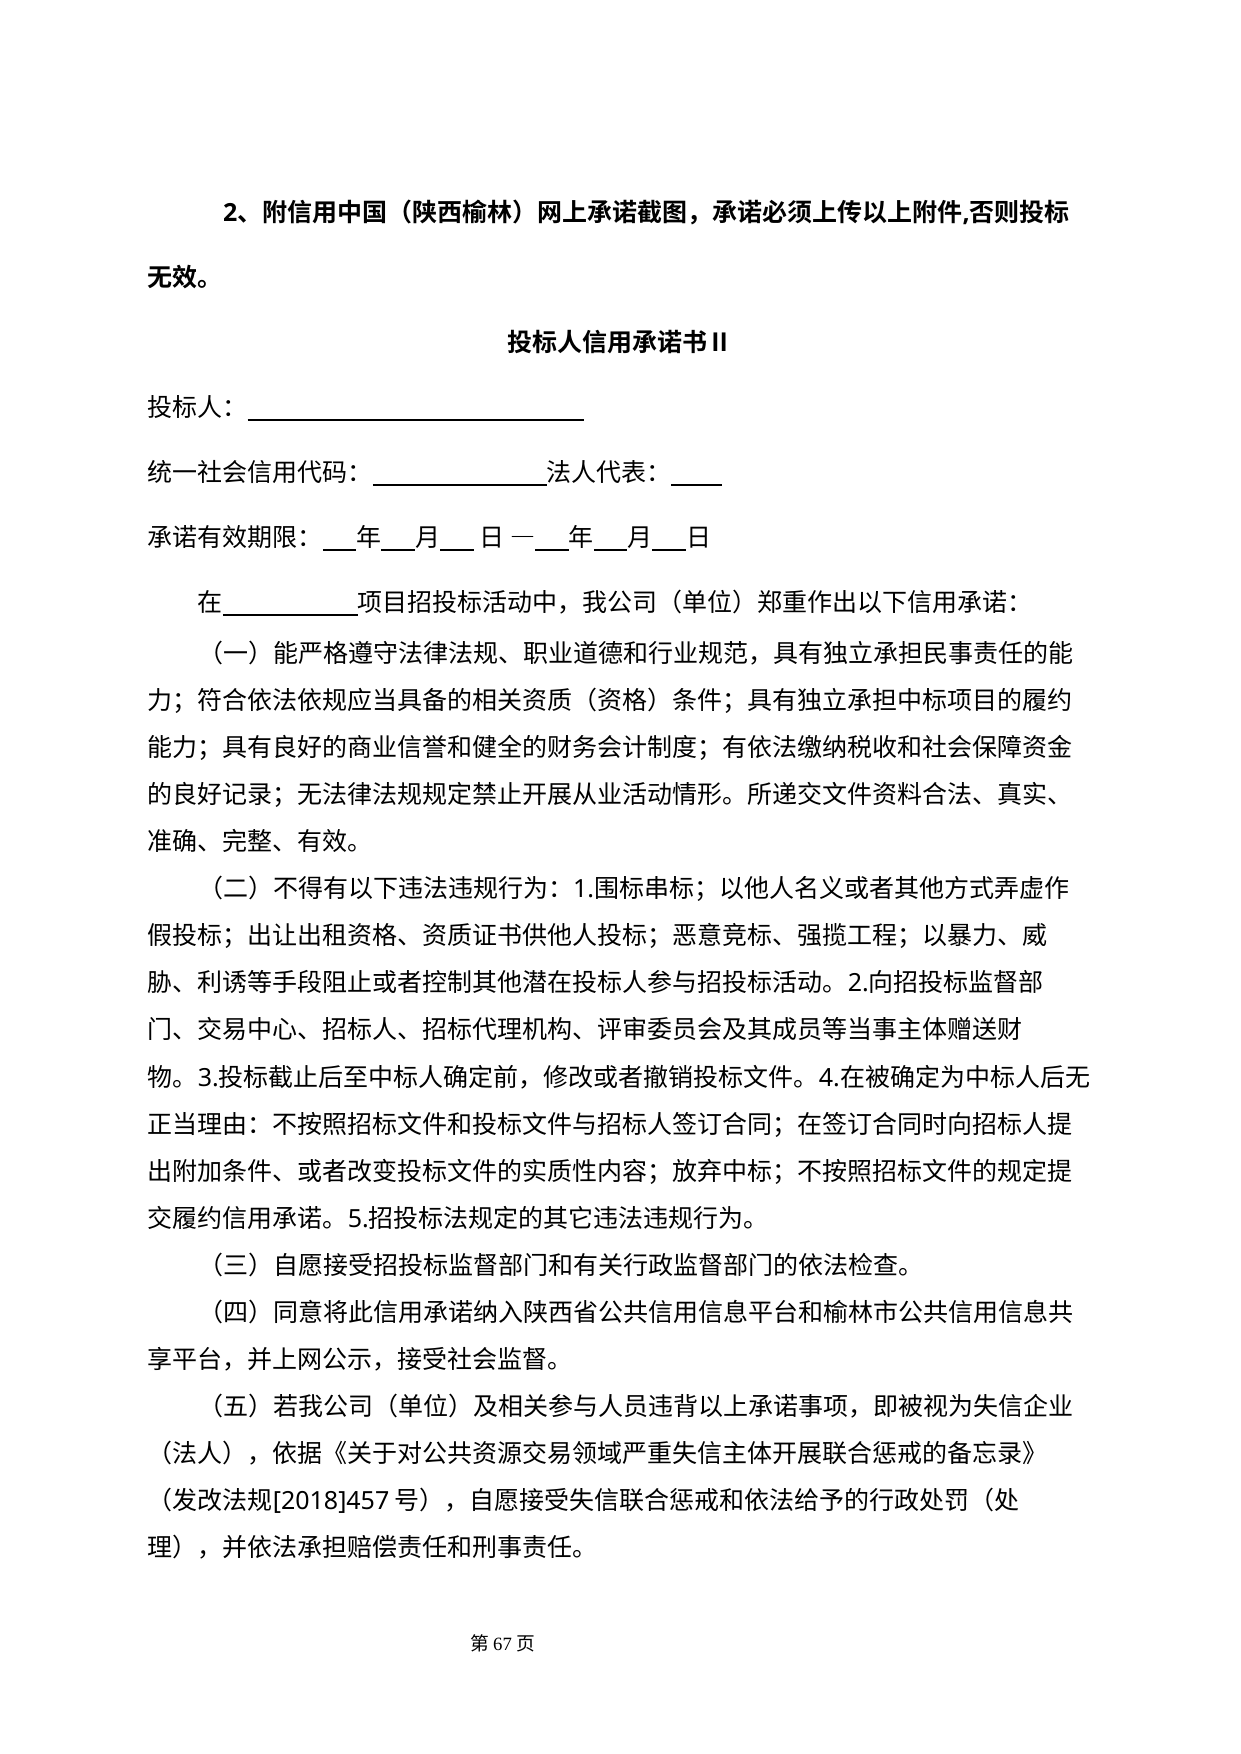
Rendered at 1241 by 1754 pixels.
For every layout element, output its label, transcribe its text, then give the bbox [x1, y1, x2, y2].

text （一）能严格遵守法律法规、职业道德和行业规范，具有独立承担民事责任的能力；符合依法依规应当具备的相关资质（资格）条件；具有独立承担中标项目的履约能力；具有良好的商业信誉和健全的财务会计制度；有依法缴纳税收和社会保障资金的良好记录；无法律法规规定禁止开展从业活动情形。所递交文件资料合法、真实、准确、完整、有效。 [148, 633, 1093, 858]
text 2、附信用中国（陕西榆林）网上承诺截图，承诺必须上传以上附件,否则投标无效。 [148, 178, 1093, 308]
text 统一社会信用代码： 法人代表： [148, 438, 1093, 503]
text （三）自愿接受招投标监督部门和有关行政监督部门的依法检查。 [148, 1245, 1093, 1282]
text （五）若我公司（单位）及相关参与人员违背以上承诺事项，即被视为失信企业（法人），依据《关于对公共资源交易领域严重失信主体开展联合惩戒的备忘录》（发改法规[2018]457号），自愿接受失信联合惩戒和依法给予的行政处罚（处理），并依法承担赔偿责任和刑事责任。 [148, 1387, 1093, 1564]
text 承诺有效期限： 年 月 日 — 年 月 日 [148, 503, 1093, 568]
text （二）不得有以下违法违规行为：1.围标串标；以他人名义或者其他方式弄虚作假投标；出让出租资格、资质证书供他人投标；恶意竞标、强揽工程；以暴力、威胁、利诱等手段阻止或者控制其他潜在投标人参与招投标活动。2.向招投标监督部门、交易中心、招标人、招标代理机构、评审委员会及其成员等当事主体赠送财物。3.投标截止后至中标人确定前，修改或者撤销投标文件。4.在被确定为中标人后无正当理由：不按照招标文件和投标文件与招标人签订合同；在签订合同时向招标人提出附加条件、或者改变投标文件的实质性内容；放弃中标；不按照招标文件的规定提交履约信用承诺。5.招投标法规定的其它违法违规行为。 [148, 869, 1093, 1234]
text 投标人： [148, 373, 1093, 438]
text （四）同意将此信用承诺纳入陕西省公共信用信息平台和榆林市公共信用信息共享平台，并上网公示，接受社会监督。 [148, 1292, 1093, 1376]
list 投标人信用承诺书Ⅱ [148, 308, 1093, 373]
text 在 项目招投标活动中，我公司（单位）郑重作出以下信用承诺： [148, 568, 1093, 633]
